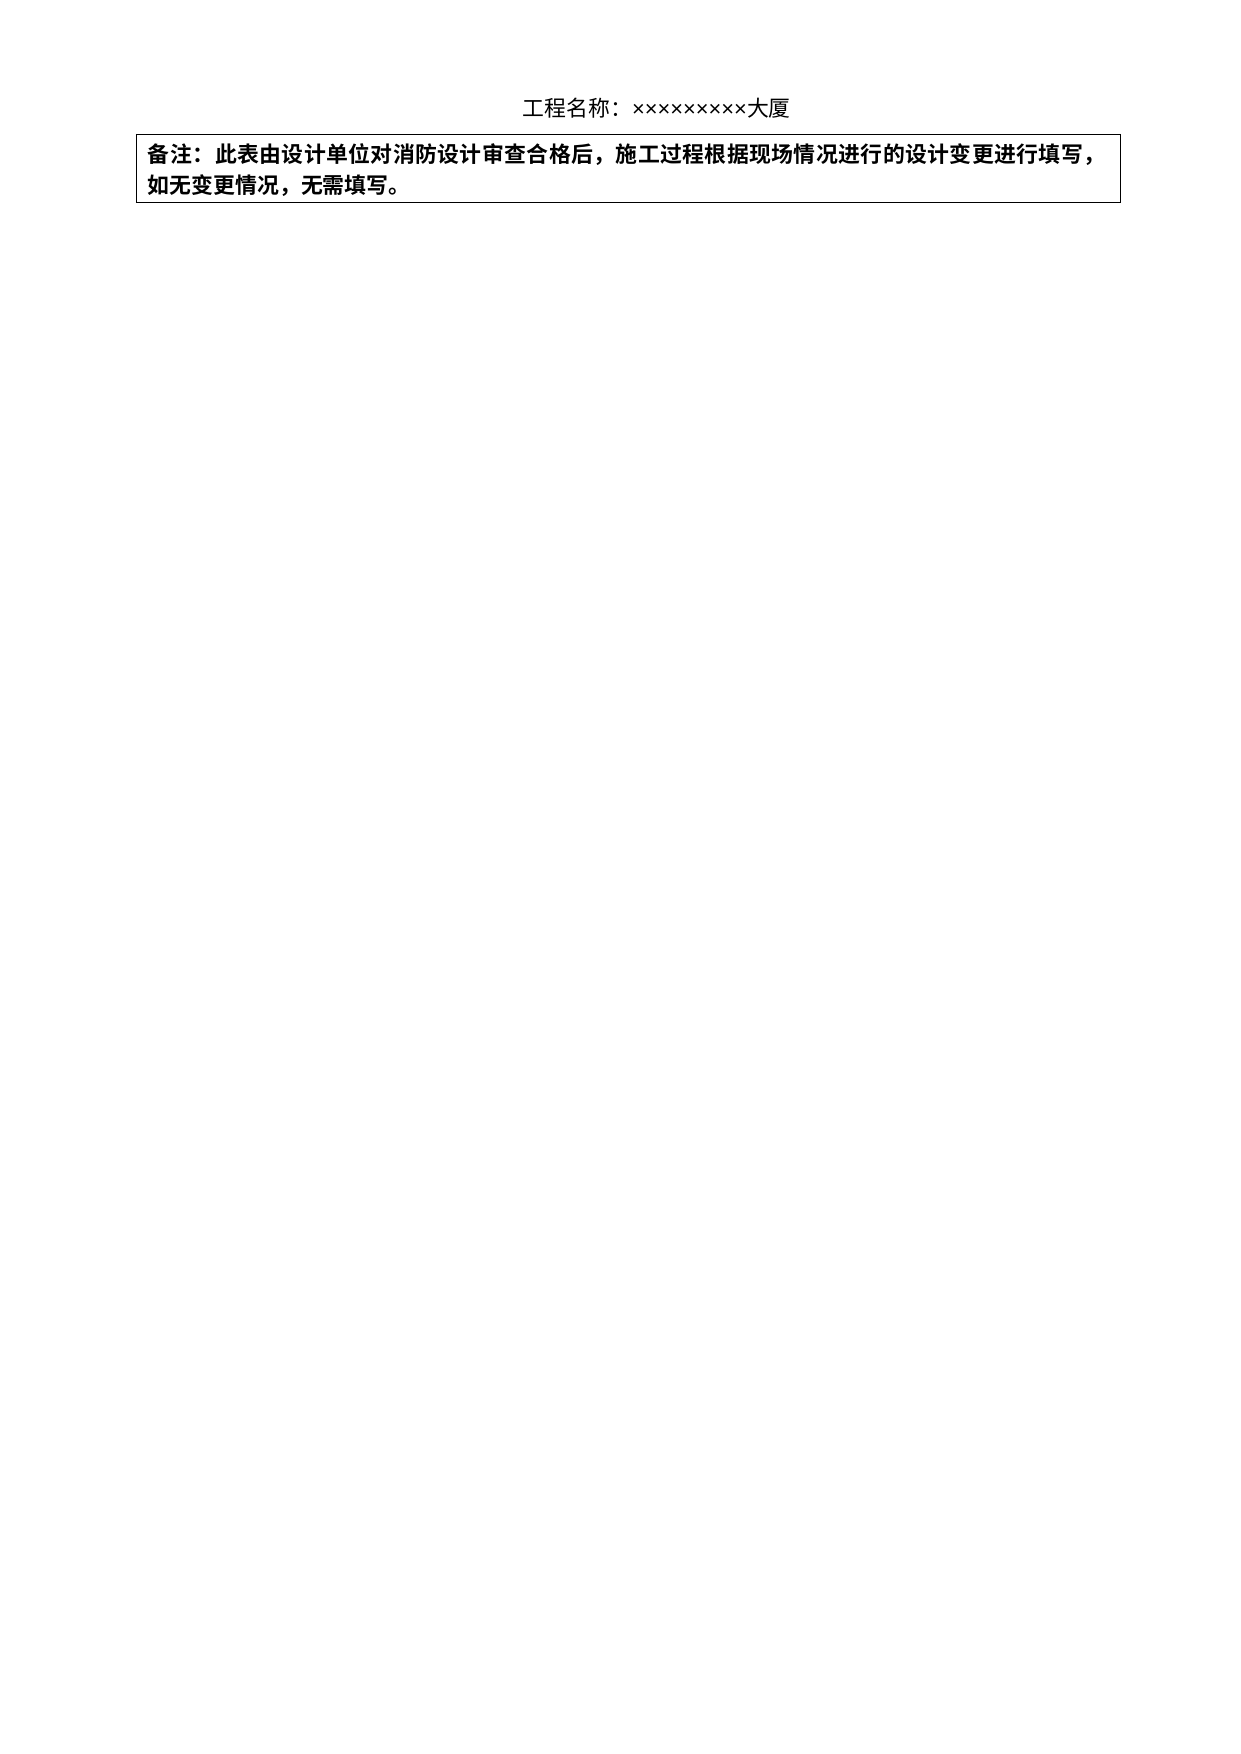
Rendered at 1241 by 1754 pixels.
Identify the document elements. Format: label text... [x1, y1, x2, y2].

table_cell 备注：此表由设计单位对消防设计审查合格后，施工过程根据现场情况进行的设计变更进行填写，如无变更情况，无需填写。 [137, 135, 1120, 202]
